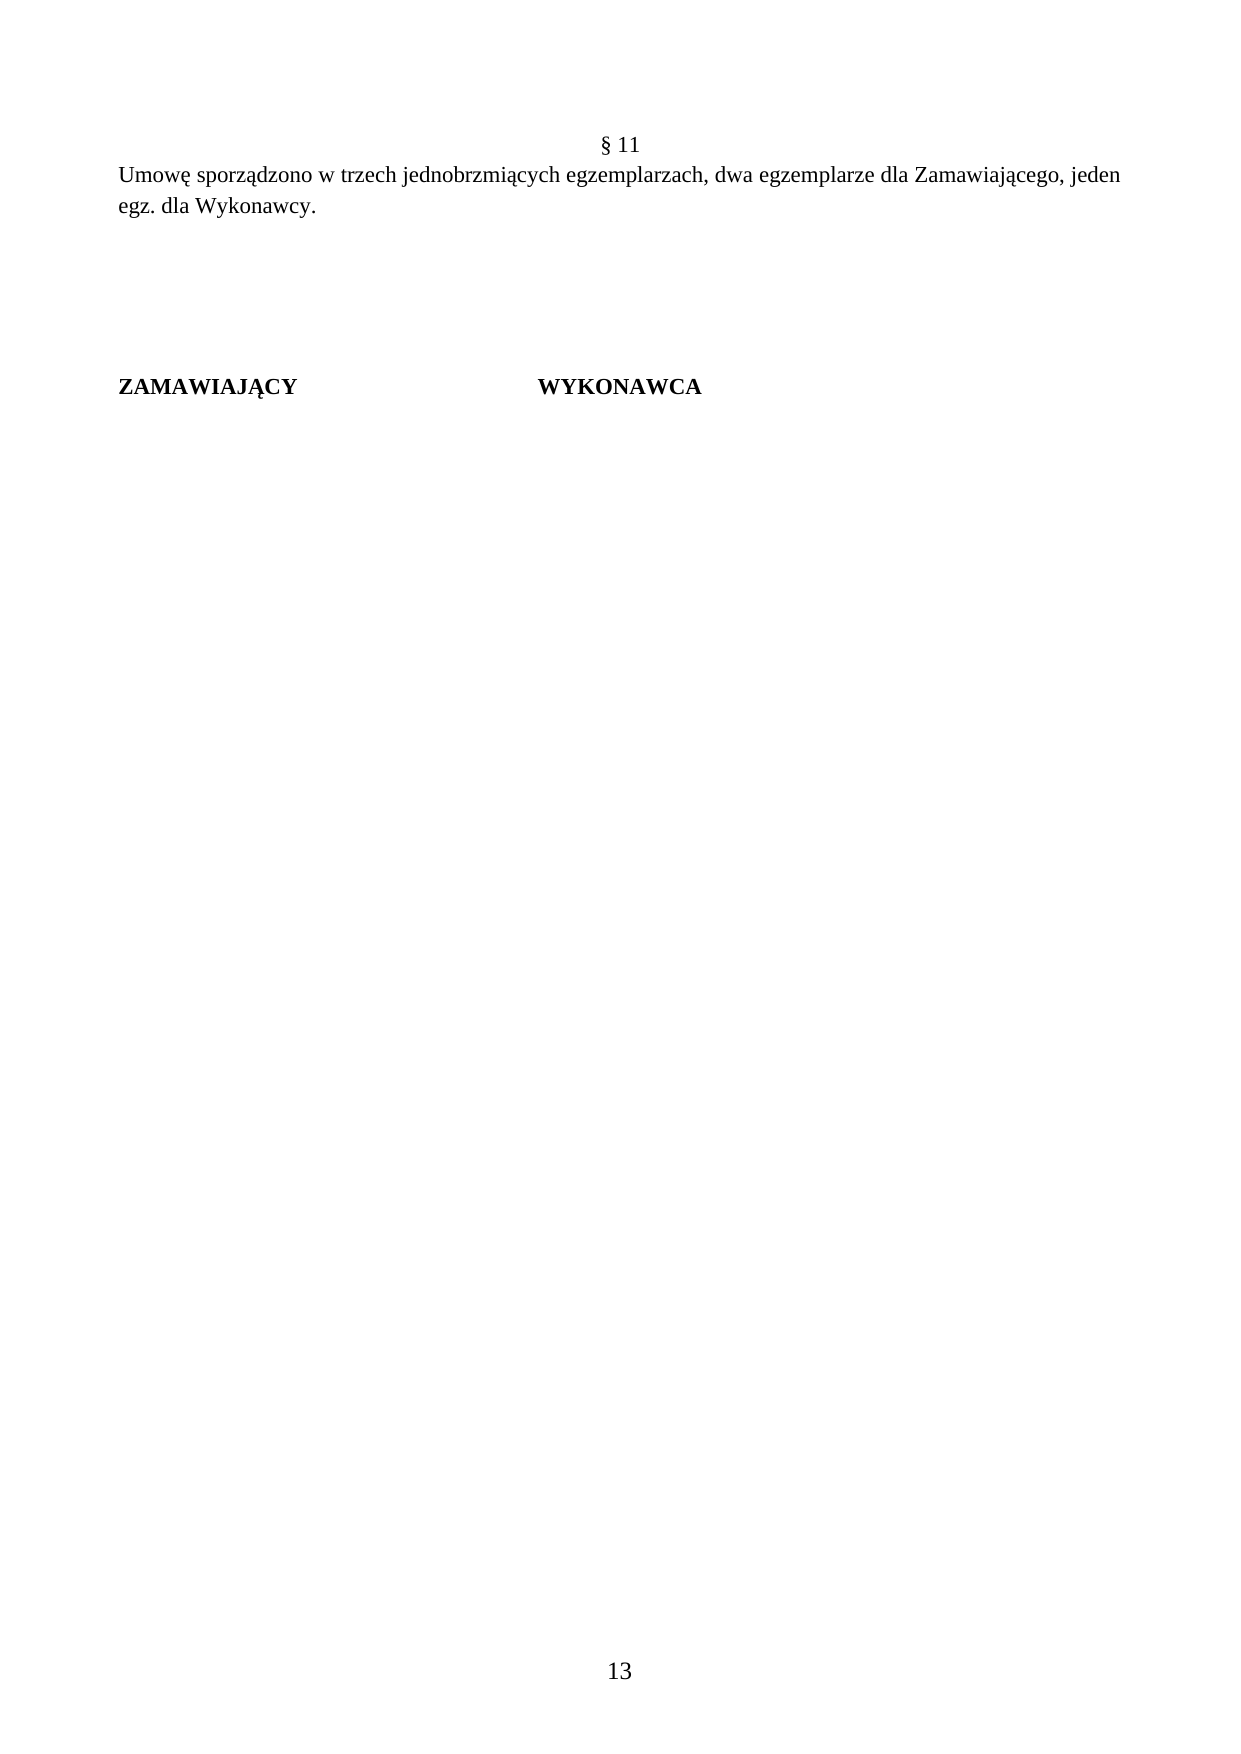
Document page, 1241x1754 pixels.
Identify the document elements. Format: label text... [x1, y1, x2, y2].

text § 11 [118, 131, 1122, 158]
subtitle ZAMAWIAJĄCY WYKONAWCA [118, 373, 1122, 399]
text Umowę sporządzono w trzech jednobrzmiących egzemplarzach, dwa egzemplarze dla Zamawiającego, jeden egz. dla Wykonawcy. [118, 161, 1122, 218]
